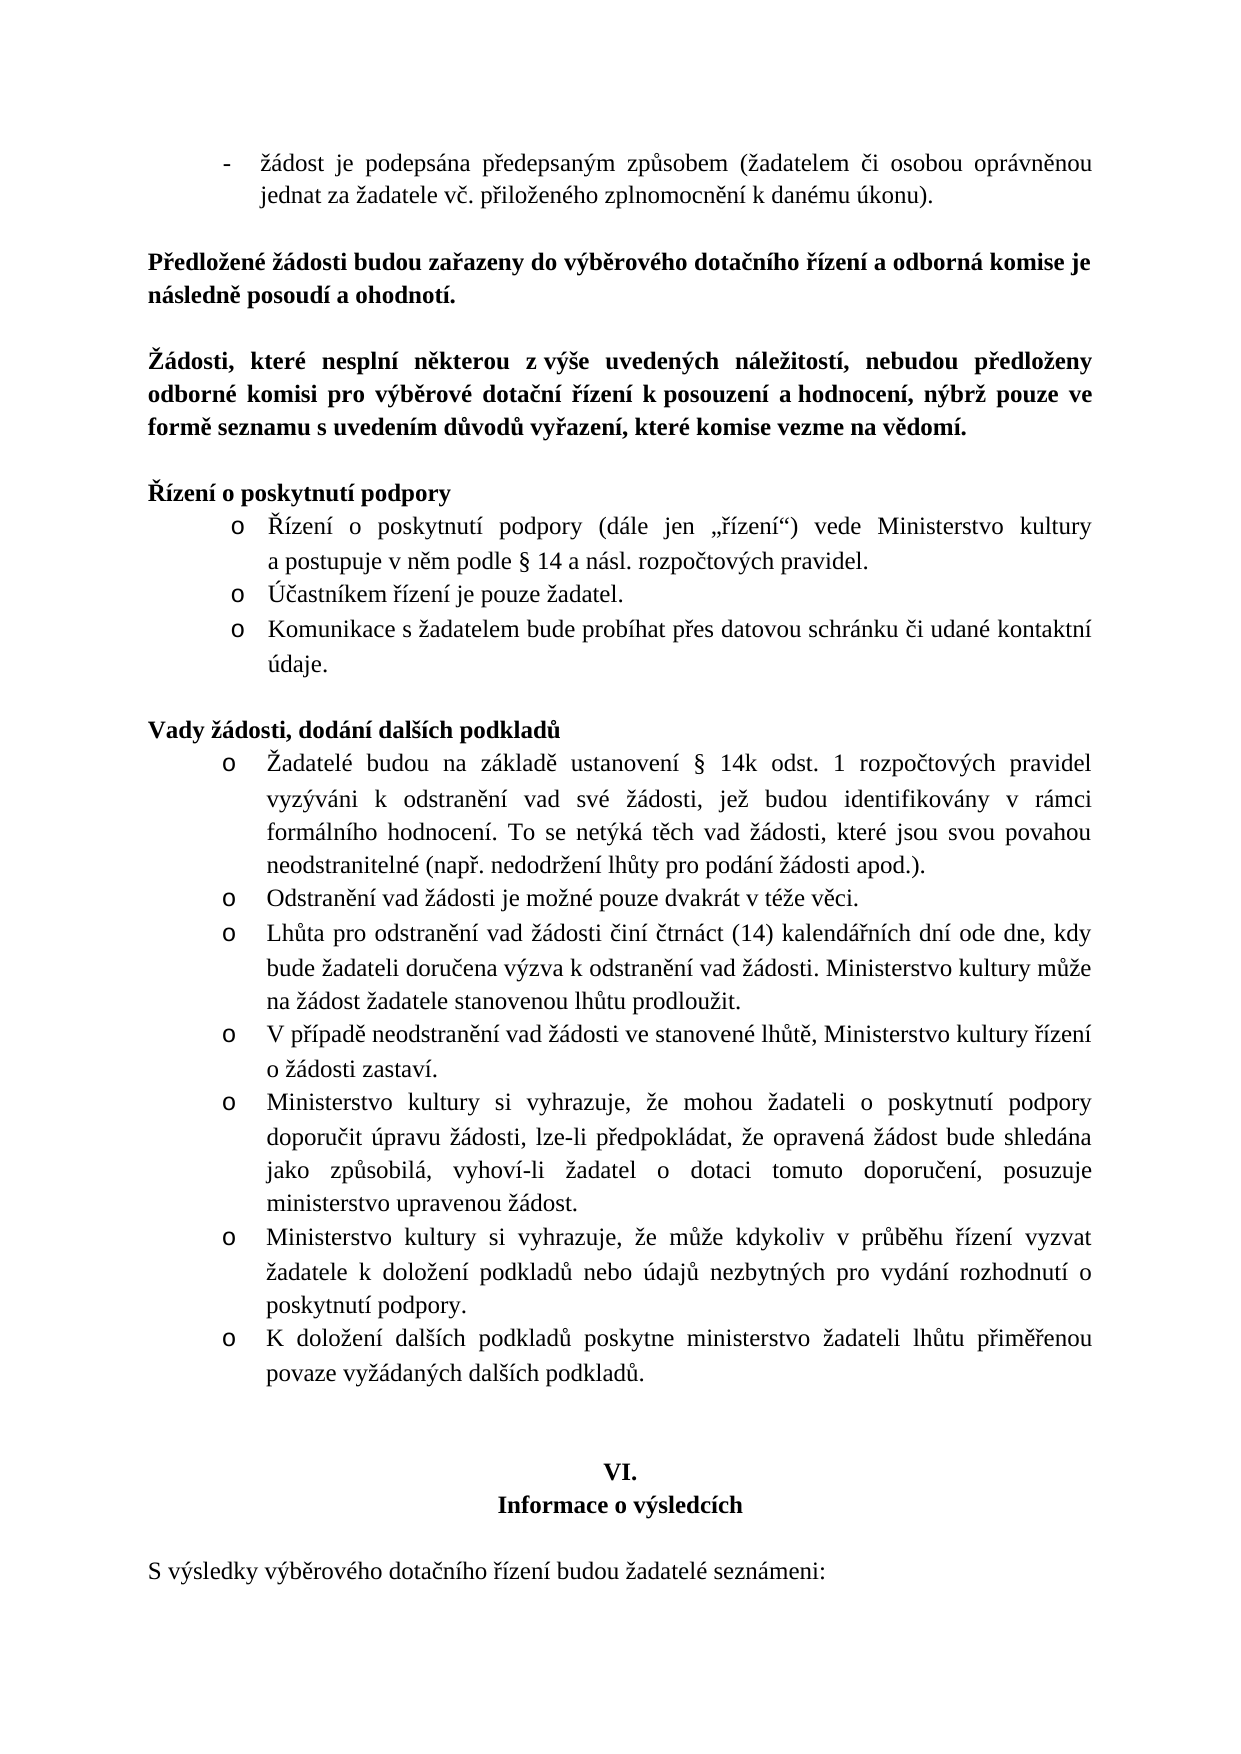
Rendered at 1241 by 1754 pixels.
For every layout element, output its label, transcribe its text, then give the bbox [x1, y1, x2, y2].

list K doložení dalších podkladů poskytne ministerstvo žadateli lhůtu přiměřenou povaze vyžádaných dalších podkladů. [221, 1323, 1093, 1387]
subtitle Vady žádosti, dodání dalších podkladů [148, 716, 1093, 744]
list Účastníkem řízení je pouze žadatel. [230, 579, 1093, 610]
list Odstranění vad žádosti je možné pouze dvakrát v téže věci. [221, 883, 1093, 913]
list žádost je podepsána předepsaným způsobem (žadatelem či osobou oprávněnou jednat za žadatele vč. přiloženého zplnomocnění k danému úkonu). [223, 148, 1093, 209]
text Předložené žádosti budou zařazeny do výběrového dotačního řízení a odborná komise je následně posoudí a ohodnotí. [148, 247, 1093, 308]
list Komunikace s žadatelem bude probíhat přes datovou schránku či udané kontaktní údaje. [230, 614, 1093, 678]
list V případě neodstranění vad žádosti ve stanovené lhůtě, Ministerstvo kultury řízení o žádosti zastaví. [221, 1019, 1093, 1083]
list Řízení o poskytnutí podpory (dále jen „řízení“) vede Ministerstvo kultury a postupuje v něm podle § 14 a násl. rozpočtových pravidel. [230, 511, 1093, 575]
text Informace o výsledcích [148, 1490, 1093, 1519]
list Žadatelé budou na základě ustanovení § 14k odst. 1 rozpočtových pravidel vyzýváni k odstranění vad své žádosti, jež budou identifikovány v rámci formálního hodnocení. To se netýká těch vad žádosti, které jsou svou povahou neodstranitelné (např. nedodržení lhůty pro podání žádosti apod.). [221, 748, 1093, 878]
subtitle Řízení o poskytnutí podpory [148, 478, 1093, 507]
list Ministerstvo kultury si vyhrazuje, že může kdykoliv v průběhu řízení vyzvat žadatele k doložení podkladů nebo údajů nezbytných pro vydání rozhodnutí o poskytnutí podpory. [221, 1222, 1093, 1318]
text Žádosti, které nesplní některou z výše uvedených náležitostí, nebudou předloženy odborné komisi pro výběrové dotační řízení k posouzení a hodnocení, nýbrž pouze ve formě seznamu s uvedením důvodů vyřazení, které komise vezme na vědomí. [148, 346, 1093, 441]
list Lhůta pro odstranění vad žádosti činí čtrnáct (14) kalendářních dní ode dne, kdy bude žadateli doručena výzva k odstranění vad žádosti. Ministerstvo kultury může na žádost žadatele stanovenou lhůtu prodloužit. [221, 918, 1093, 1015]
list Ministerstvo kultury si vyhrazuje, že mohou žadateli o poskytnutí podpory doporučit úpravu žádosti, lze-li předpokládat, že opravená žádost bude shledána jako způsobilá, vyhoví-li žadatel o dotaci tomuto doporučení, posuzuje ministerstvo upravenou žádost. [221, 1087, 1093, 1217]
text S výsledky výběrového dotačního řízení budou žadatelé seznámeni: [148, 1556, 1093, 1585]
text VI. [148, 1457, 1093, 1486]
